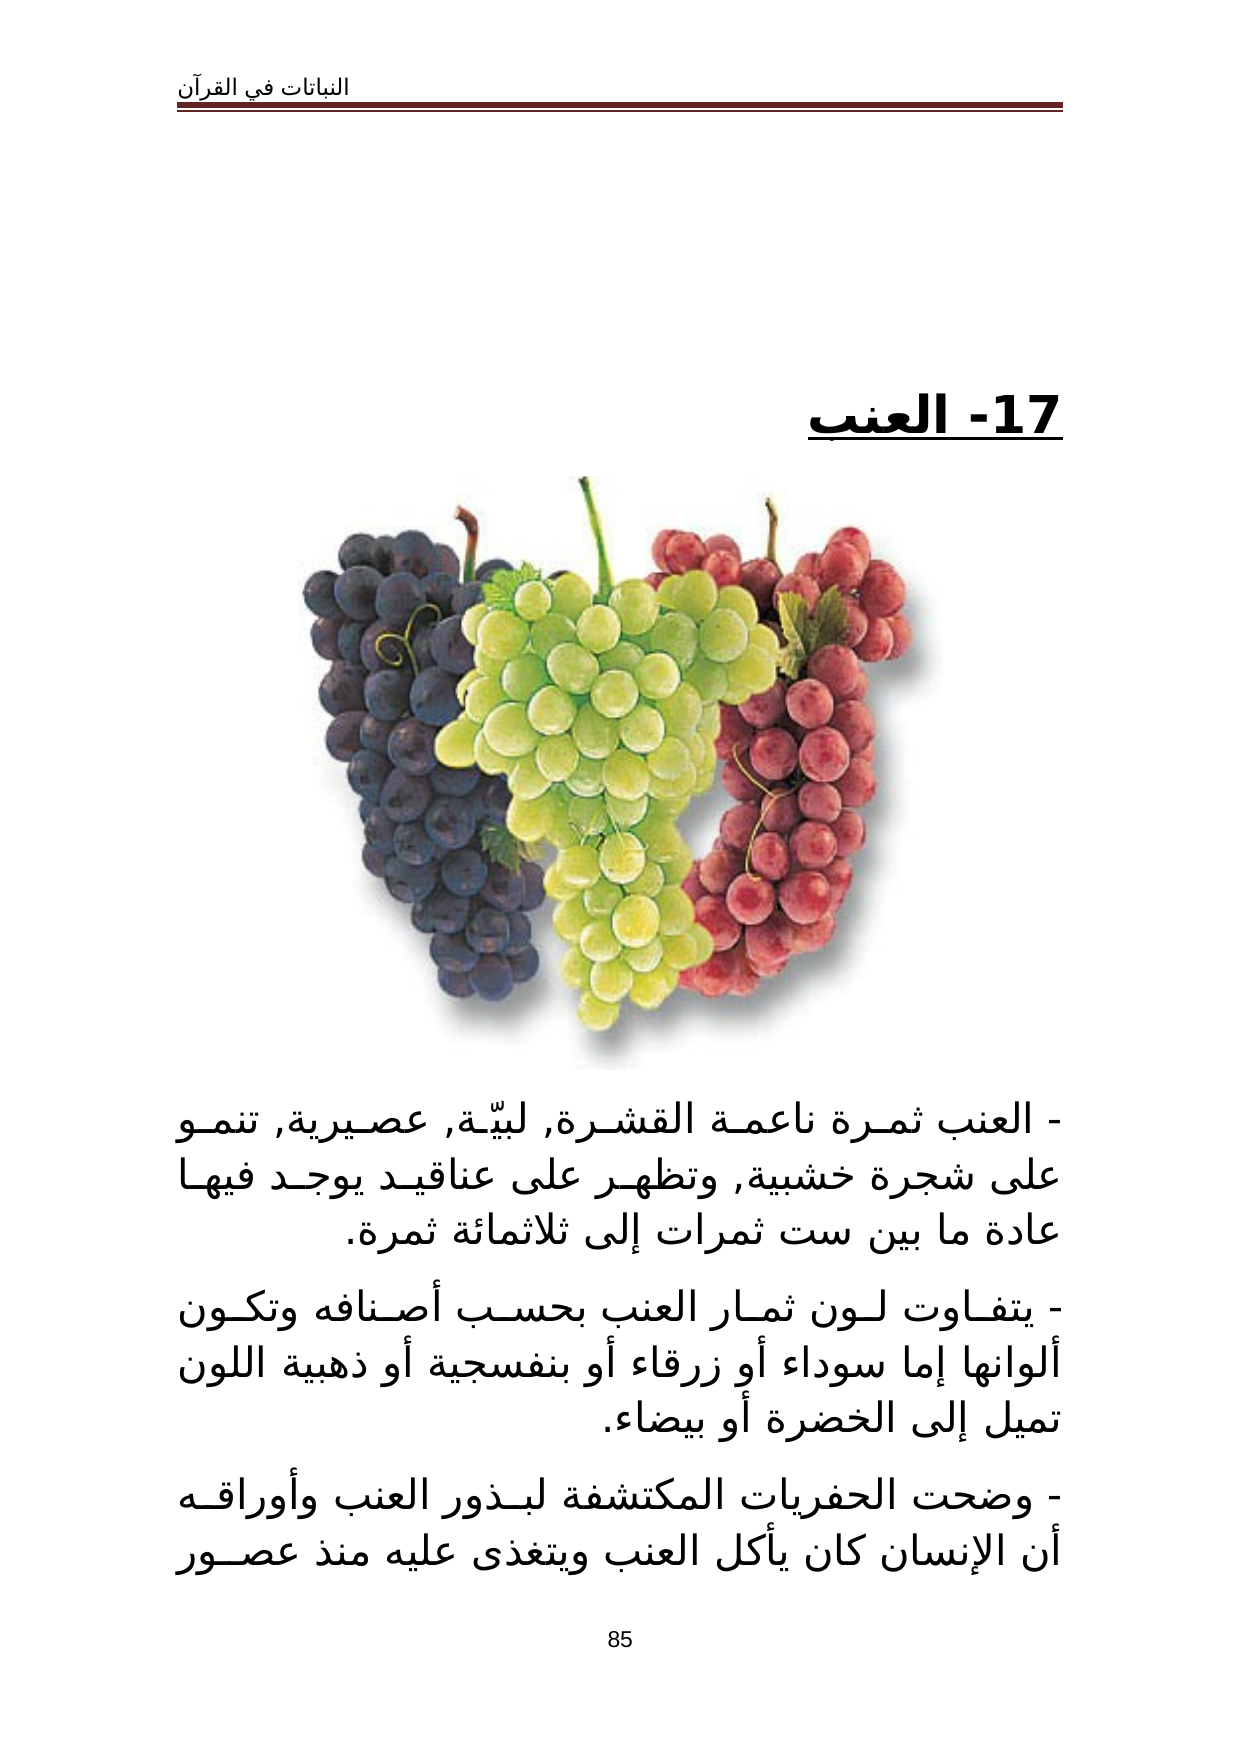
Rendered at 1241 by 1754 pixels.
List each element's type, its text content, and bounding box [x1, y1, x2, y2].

picture [297, 476, 943, 1070]
text - يتفاوت لون ثمار العنب بحسب أصنافه وتكون ألوانها إما سوداء أو زرقاء أو بنفسجية أو ذهبية اللون تميل إلى الخضرة أو بيضاء. [177, 1283, 1063, 1443]
text - العنب ثمرة ناعمة القشرة, لبيّة, عصيرية, تنمو على شجرة خشبية, وتظهر على عناقيد يوجد فيها عادة ما بين ست ثمرات إلى ثلاثمائة ثمرة. [177, 1095, 1063, 1255]
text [177, 1471, 1063, 1575]
text 17- العنب [177, 386, 1063, 446]
